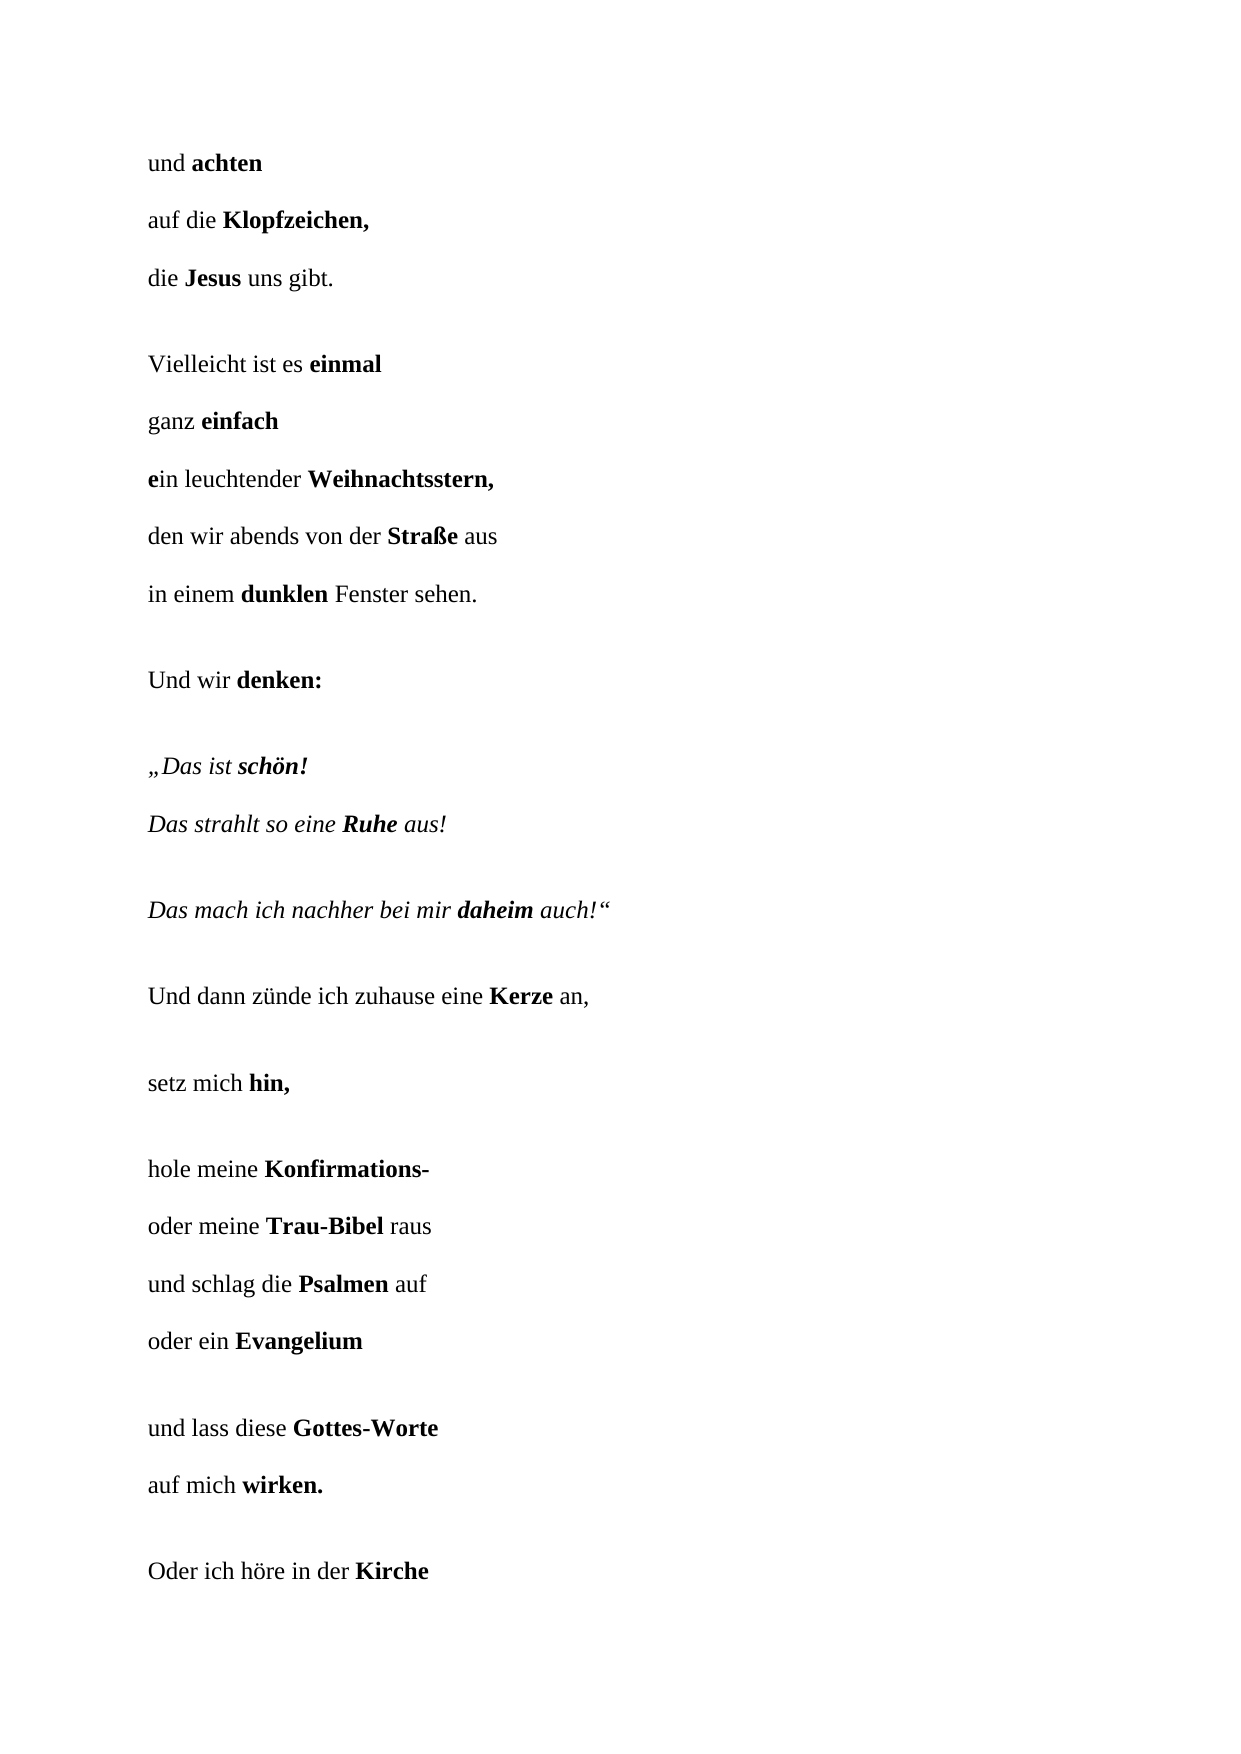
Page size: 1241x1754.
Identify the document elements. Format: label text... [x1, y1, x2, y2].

text „Das ist schön! [148, 751, 1093, 780]
text Und dann zünde ich zuhause eine Kerze an, [148, 981, 1093, 1010]
text oder meine Trau-Bibel raus [148, 1211, 1093, 1240]
text auf mich wirken. [148, 1470, 1093, 1499]
text Das mach ich nachher bei mir daheim auch!“ [148, 895, 1093, 924]
text Das strahlt so eine Ruhe aus! [148, 809, 1093, 838]
text und schlag die Psalmen auf [148, 1269, 1093, 1298]
text setz mich hin, [148, 1068, 1093, 1096]
text hole meine Konfirmations- [148, 1154, 1093, 1183]
text in einem dunklen Fenster sehen. [148, 579, 1093, 608]
text ein leuchtender Weihnachtsstern, [148, 464, 1093, 493]
text oder ein Evangelium [148, 1326, 1093, 1355]
text Oder ich höre in der Kirche [148, 1556, 1093, 1585]
text und lass diese Gottes-Worte [148, 1413, 1093, 1441]
text auf die Klopfzeichen, [148, 205, 1093, 234]
text Und wir denken: [148, 665, 1093, 694]
text und achten [148, 148, 1093, 176]
text den wir abends von der Straße aus [148, 521, 1093, 550]
text Vielleicht ist es einmal [148, 349, 1093, 378]
text die Jesus uns gibt. [148, 263, 1093, 291]
text ganz einfach [148, 406, 1093, 435]
